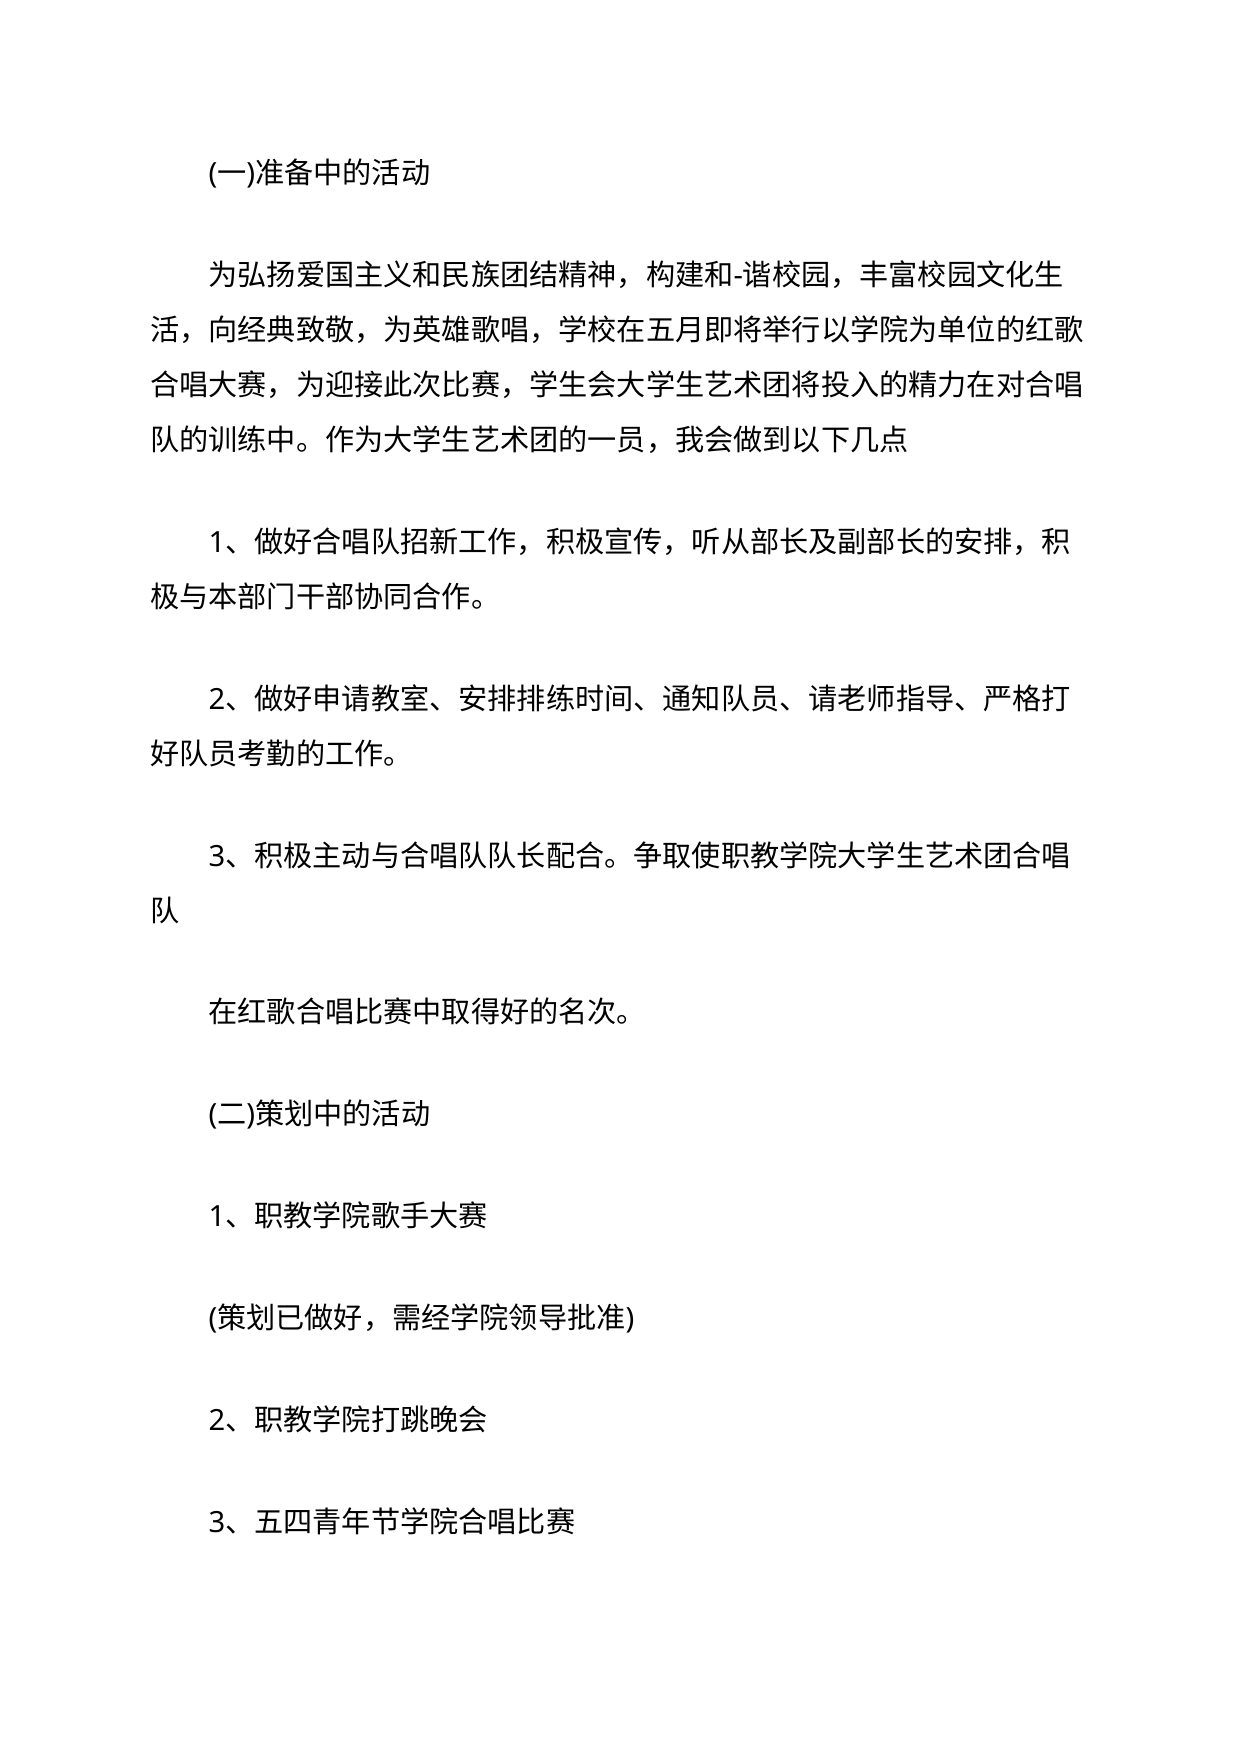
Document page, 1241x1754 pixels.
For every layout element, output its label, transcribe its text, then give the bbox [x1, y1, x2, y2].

text 2、做好申请教室、安排排练时间、通知队员、请老师指导、严格打好队员考勤的工作。 [150, 675, 1090, 773]
text 3、积极主动与合唱队队长配合。争取使职教学院大学生艺术团合唱队 [150, 832, 1090, 929]
text 3、五四青年节学院合唱比赛 [150, 1498, 1090, 1541]
text 为弘扬爱国主义和民族团结精神，构建和-谐校园，丰富校园文化生活，向经典致敬，为英雄歌唱，学校在五月即将举行以学院为单位的红歌合唱大赛，为迎接此次比赛，学生会大学生艺术团将投入的精力在对合唱队的训练中。作为大学生艺术团的一员，我会做到以下几点 [150, 252, 1090, 459]
text 1、职教学院歌手大赛 [150, 1193, 1090, 1235]
text 1、做好合唱队招新工作，积极宣传，听从部长及副部长的安排，积极与本部门干部协同合作。 [150, 518, 1090, 616]
text 2、职教学院打跳晚会 [150, 1397, 1090, 1439]
text 在红歌合唱比赛中取得好的名次。 [150, 989, 1090, 1031]
text (一)准备中的活动 [150, 150, 1090, 192]
text (二)策划中的活动 [150, 1091, 1090, 1133]
text (策划已做好，需经学院领导批准) [150, 1294, 1090, 1337]
